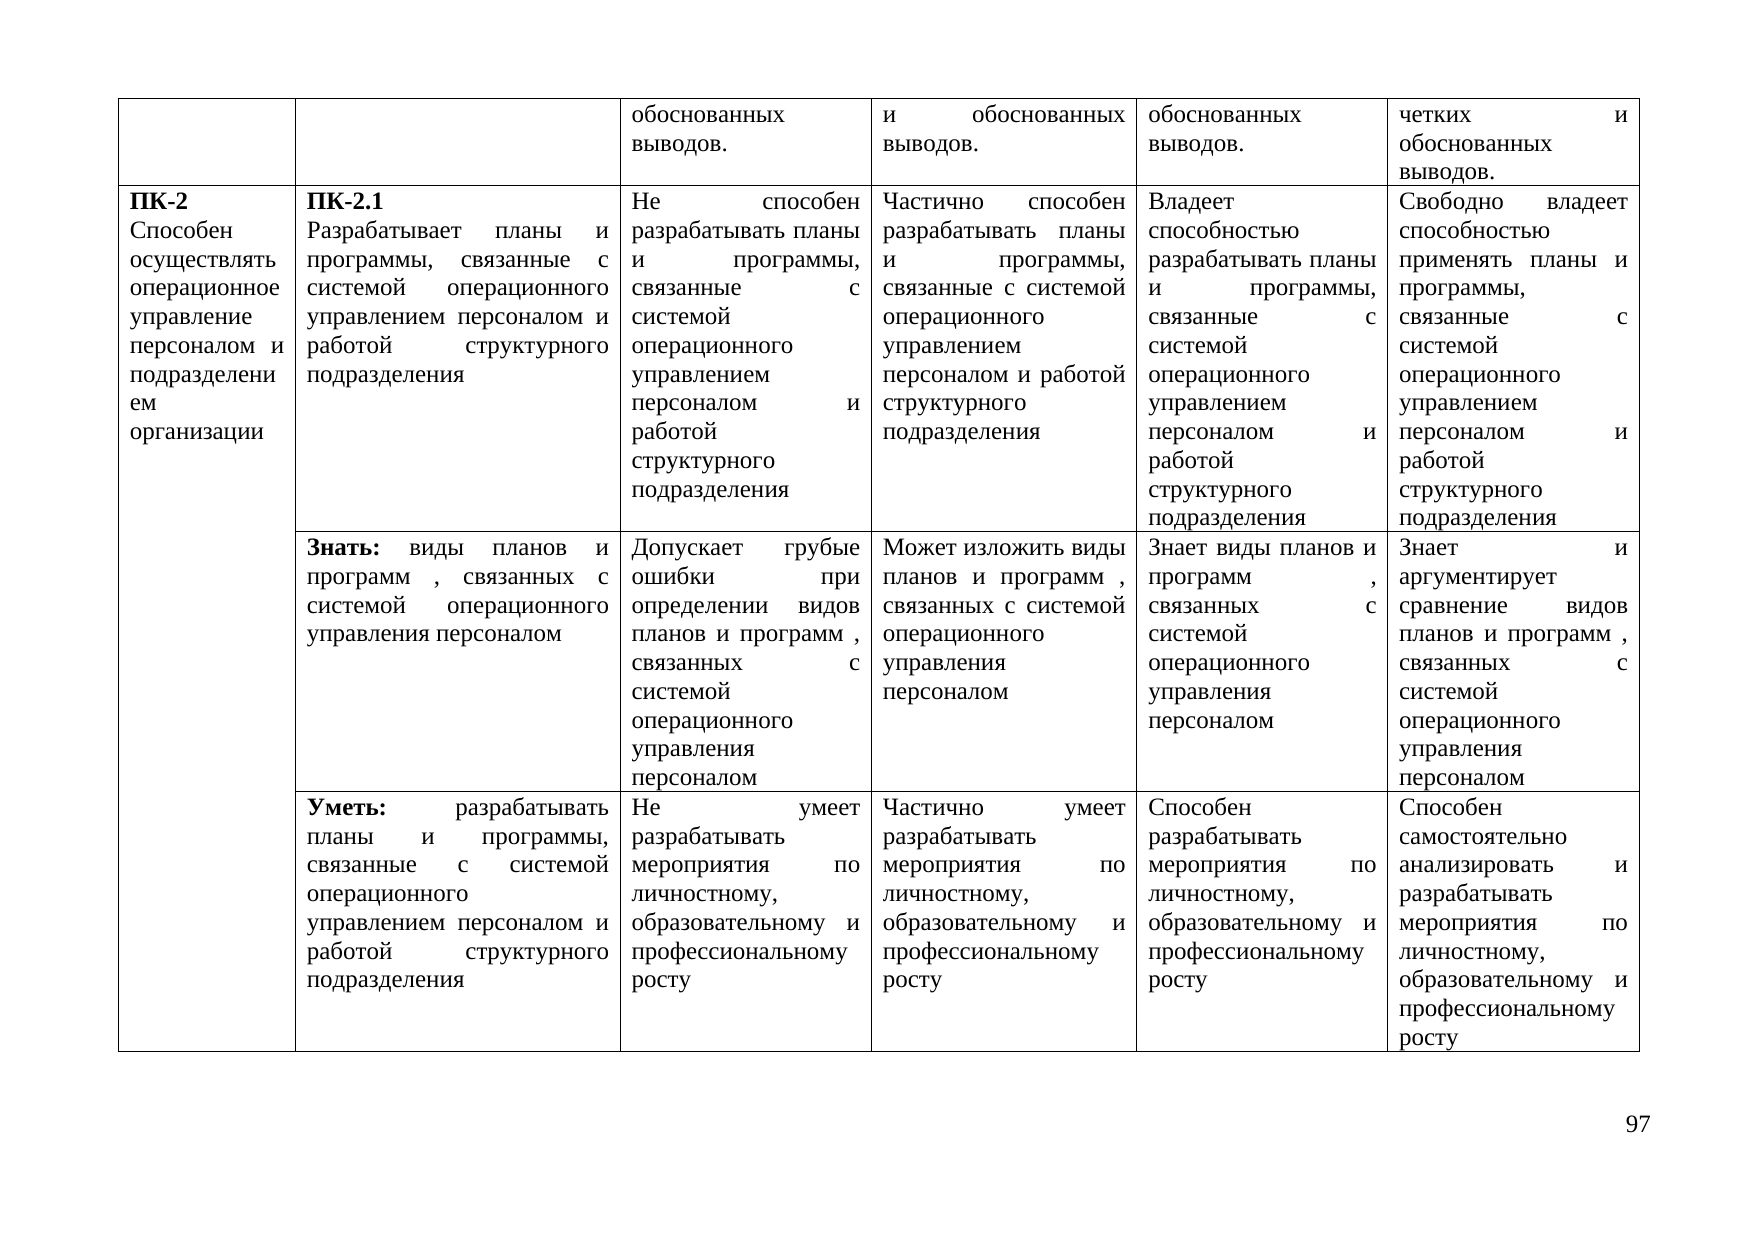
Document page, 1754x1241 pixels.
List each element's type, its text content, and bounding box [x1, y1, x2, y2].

table_cell Знает виды планов и программ , связанных с системой операционного управления персоналом [1137, 532, 1387, 791]
table_cell ПК-2.1 Разрабатывает планы и программы, связанные с системой операционного управлением персоналом и работой структурного подразделения [296, 186, 620, 531]
table_cell Знать: виды планов и программ , связанных с системой операционного управления персоналом [296, 532, 620, 791]
table_cell Владеет способностью разрабатывать планы и программы, связанные с системой операционного управлением персоналом и работой структурного подразделения [1137, 186, 1387, 531]
table_cell Знает и аргументирует сравнение видов планов и программ , связанных с системой операционного управления персоналом [1388, 532, 1639, 791]
table_cell Способен разрабатывать мероприятия по личностному, образовательному и профессиональному росту [1137, 792, 1387, 1051]
table_cell Не способен разрабатывать планы и программы, связанные с системой операционного управлением персоналом и работой структурного подразделения [621, 186, 871, 531]
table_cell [296, 99, 620, 185]
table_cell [872, 99, 1136, 185]
table_cell Свободно владеет способностью применять планы и программы, связанные с системой операционного управлением персоналом и работой структурного подразделения [1388, 186, 1639, 531]
table_cell Допускает грубые ошибки при определении видов планов и программ , связанных с системой операционного управления персоналом [621, 532, 871, 791]
table_cell Не умеет разрабатывать мероприятия по личностному, образовательному и профессиональному росту [621, 792, 871, 1051]
table_cell Частично умеет разрабатывать мероприятия по личностному, образовательному и профессиональному росту [872, 792, 1136, 1051]
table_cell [1388, 99, 1639, 185]
table_cell Способен самостоятельно анализировать и разрабатывать мероприятия по личностному, образовательному и профессиональному росту [1388, 792, 1639, 1051]
table_cell Частично способен разрабатывать планы и программы, связанные с системой операционного управлением персоналом и работой структурного подразделения [872, 186, 1136, 531]
table_cell Уметь: разрабатывать планы и программы, связанные с системой операционного управлением персоналом и работой структурного подразделения [296, 792, 620, 1051]
table_cell Может изложить виды планов и программ , связанных с системой операционного управления персоналом [872, 532, 1136, 791]
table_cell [621, 99, 871, 185]
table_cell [1137, 99, 1387, 185]
table_cell ПК-2 Способен осуществлять операционное управление персоналом и подразделением организации [119, 186, 295, 1051]
